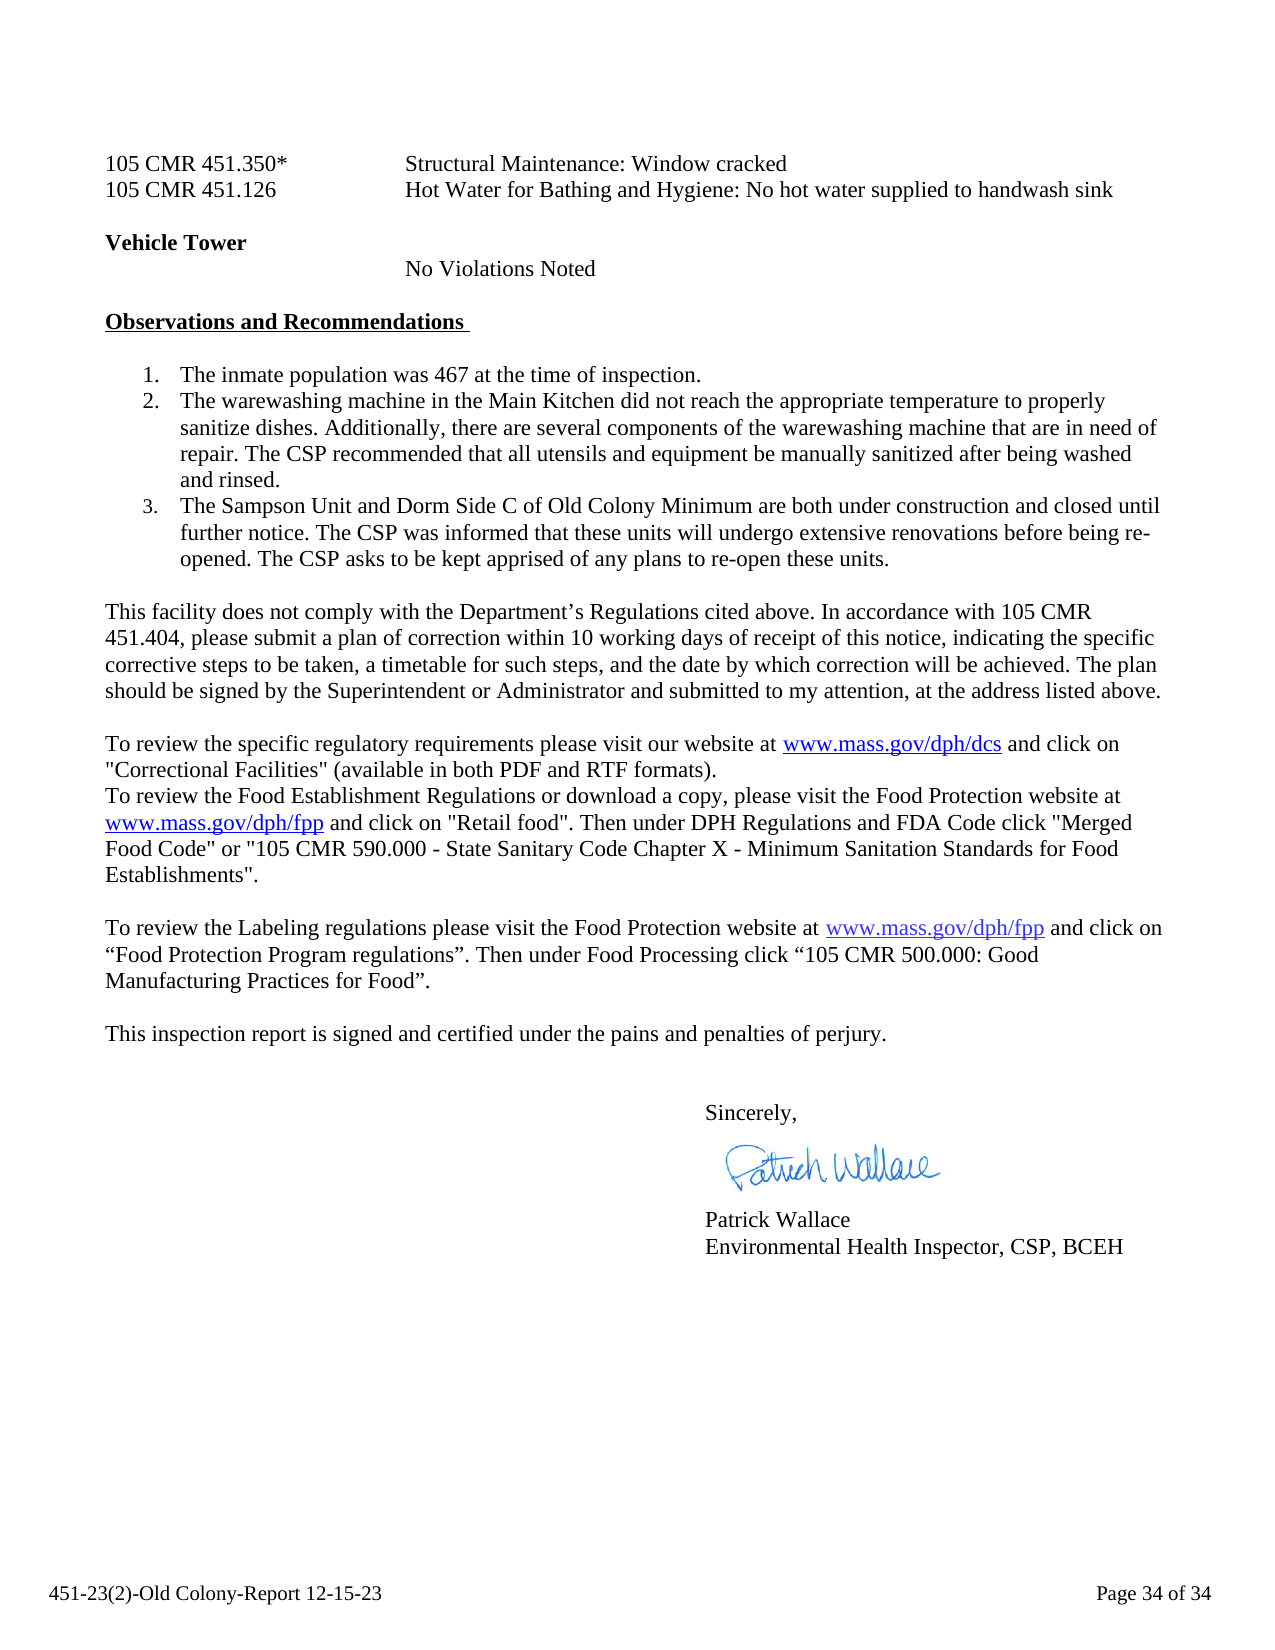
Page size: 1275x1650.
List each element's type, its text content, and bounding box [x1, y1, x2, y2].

text Patrick Wallace [105, 1207, 1170, 1233]
list The inmate population was 467 at the time of inspection. [142, 361, 1170, 387]
text To review the specific regulatory requirements please visit our website at www.mass.gov/dph/dcs and click on "Correctional Facilities" (available in both PDF and RTF formats). [105, 730, 1170, 782]
text 105 CMR 451.350* Structural Maintenance: Window cracked [105, 150, 1170, 176]
text This inspection report is signed and certified under the pains and penalties of perjury. [105, 1020, 1170, 1046]
text Observations and Recommendations [105, 308, 1170, 334]
text No Violations Noted [105, 255, 1170, 282]
text 105 CMR 451.126 Hot Water for Bathing and Hygiene: No hot water supplied to handwash sink [105, 176, 1170, 203]
text Vehicle Tower [105, 229, 1170, 255]
text Environmental Health Inspector, CSP, BCEH [105, 1233, 1170, 1259]
text This facility does not comply with the Department’s Regulations cited above. In accordance with 105 CMR 451.404, please submit a plan of correction within 10 working days of receipt of this notice, indicating the specific corrective steps to be taken, a timetable for such steps, and the date by which correction will be achieved. The plan should be signed by the Superintendent or Administrator and submitted to my attention, at the address listed above. [105, 598, 1170, 703]
list The Sampson Unit and Dorm Side C of Old Colony Minimum are both under construction and closed until further notice. The CSP was informed that these units will undergo extensive renovations before being re-opened. The CSP asks to be kept apprised of any plans to re-open these units. [142, 493, 1170, 572]
text Sincerely, [105, 1099, 1170, 1125]
text To review the Food Establishment Regulations or download a copy, please visit the Food Protection website at www.mass.gov/dph/fpp and click on "Retail food". Then under DPH Regulations and FDA Code click "Merged Food Code" or "105 CMR 590.000 - State Sanitary Code Chapter X - Minimum Sanitation Standards for Food Establishments". [105, 782, 1170, 888]
list The warewashing machine in the Main Kitchen did not reach the appropriate temperature to properly sanitize dishes. Additionally, there are several components of the warewashing machine that are in need of repair. The CSP recommended that all utensils and equipment be manually sanitized after being washed and rinsed. [142, 387, 1170, 493]
text To review the Labeling regulations please visit the Food Protection website at www.mass.gov/dph/fpp and click on “Food Protection Program regulations”. Then under Food Processing click “105 CMR 500.000: Good Manufacturing Practices for Food”. [105, 914, 1170, 993]
